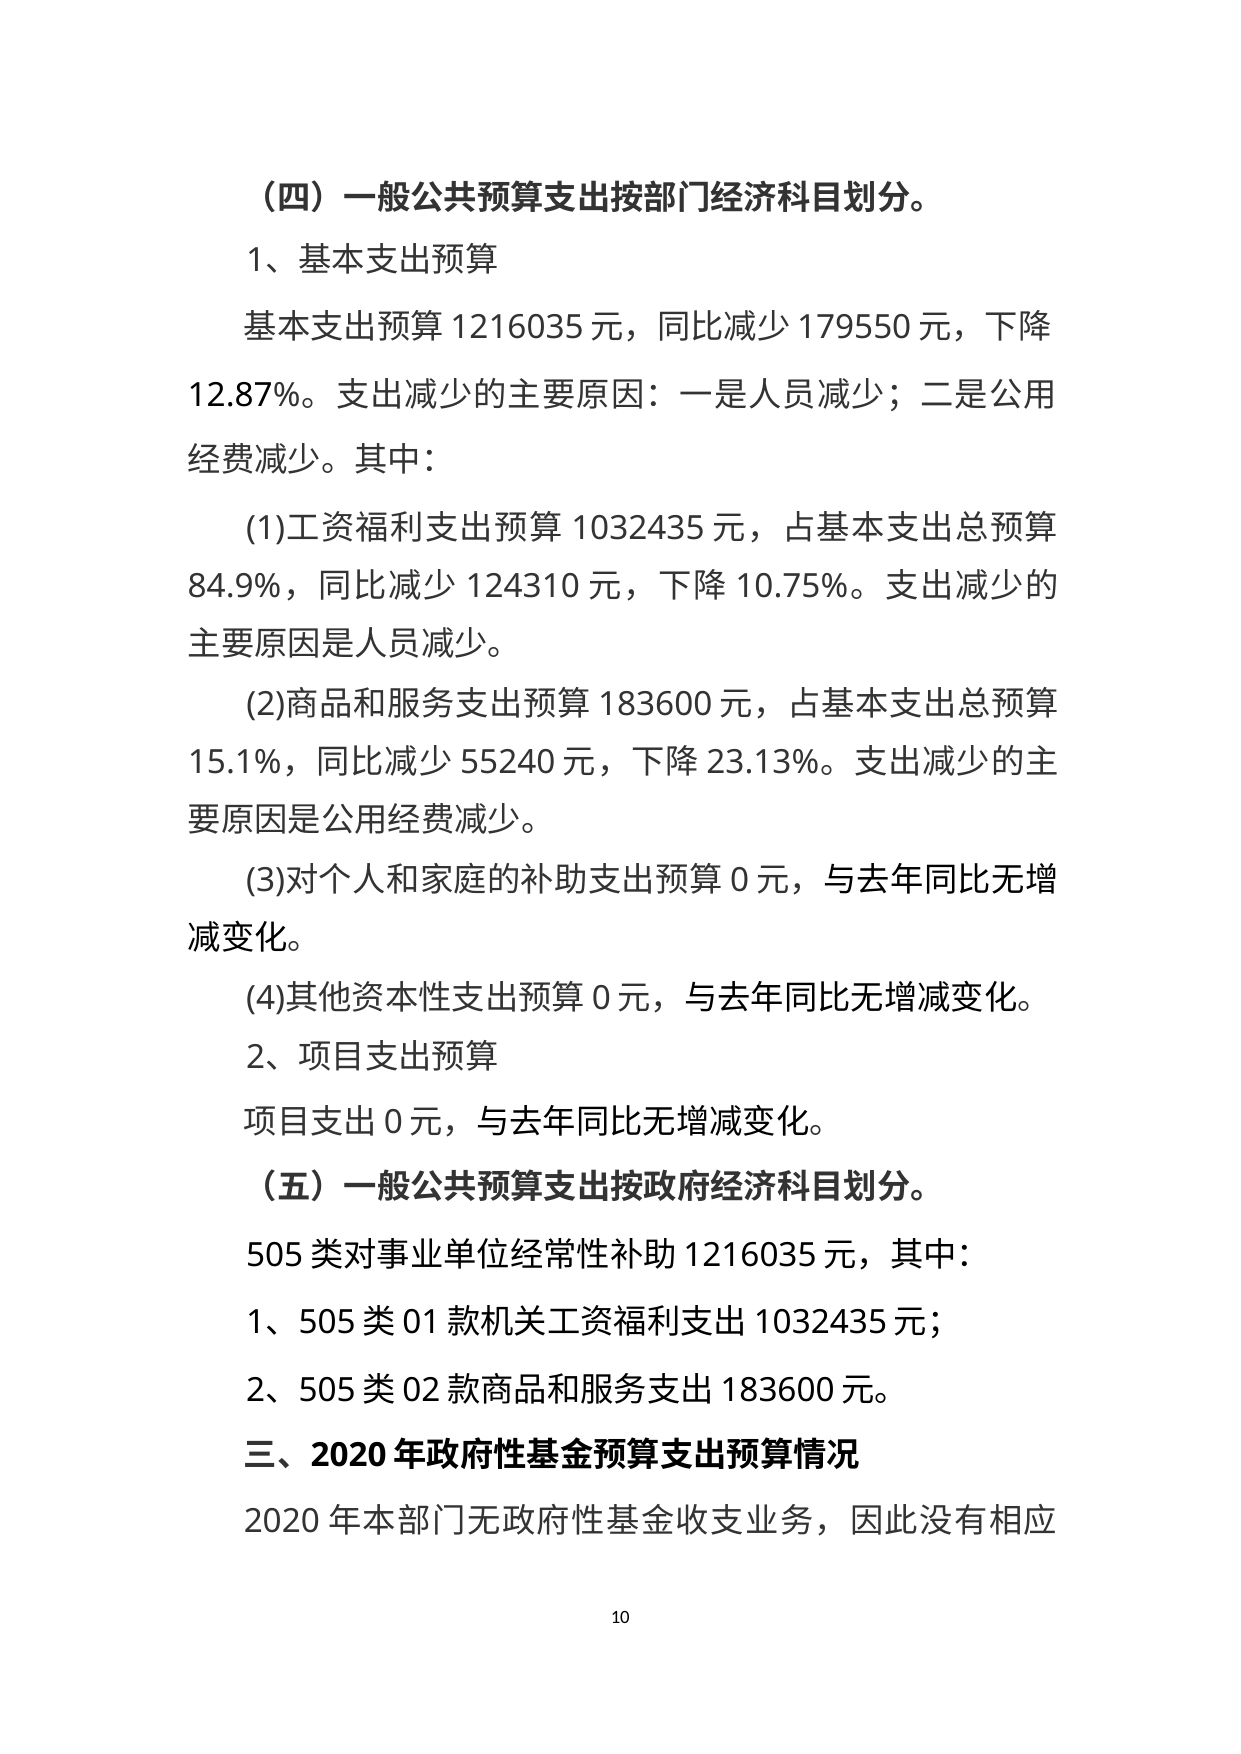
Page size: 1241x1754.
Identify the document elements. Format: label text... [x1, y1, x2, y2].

text 1、基本支出预算 [187, 224, 1059, 289]
text (3)对个人和家庭的补助支出预算0元，与去年同比无增减变化。 [187, 843, 1059, 959]
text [187, 1484, 1059, 1544]
text （五）一般公共预算支出按政府经济科目划分。 [187, 1152, 1059, 1217]
text 基本支出预算1216035元，同比减少179550元，下降 [187, 292, 1059, 357]
text 1、505类01款机关工资福利支出1032435元； [187, 1287, 1059, 1352]
text (1)工资福利支出预算1032435元，占基本支出总预算84.9%，同比减少124310元，下降10.75%。支出减少的主要原因是人员减少。 [187, 492, 1059, 665]
list （四）一般公共预算支出按部门经济科目划分。 [187, 162, 1059, 222]
text 项目支出0元，与去年同比无增减变化。 [187, 1087, 1059, 1152]
text 12.87%。支出减少的主要原因：一是人员减少；二是公用经费减少。其中： [187, 359, 1059, 489]
text 505类对事业单位经常性补助1216035元，其中： [187, 1219, 1059, 1284]
text 三、2020年政府性基金预算支出预算情况 [187, 1419, 1059, 1484]
text (2)商品和服务支出预算183600元，占基本支出总预算15.1%，同比减少55240元，下降23.13%。支出减少的主要原因是公用经费减少。 [188, 667, 1059, 841]
text (4)其他资本性支出预算0元，与去年同比无增减变化。 [187, 962, 1059, 1019]
text 2、505类02款商品和服务支出183600元。 [187, 1354, 1059, 1419]
text 2、项目支出预算 [187, 1022, 1059, 1087]
